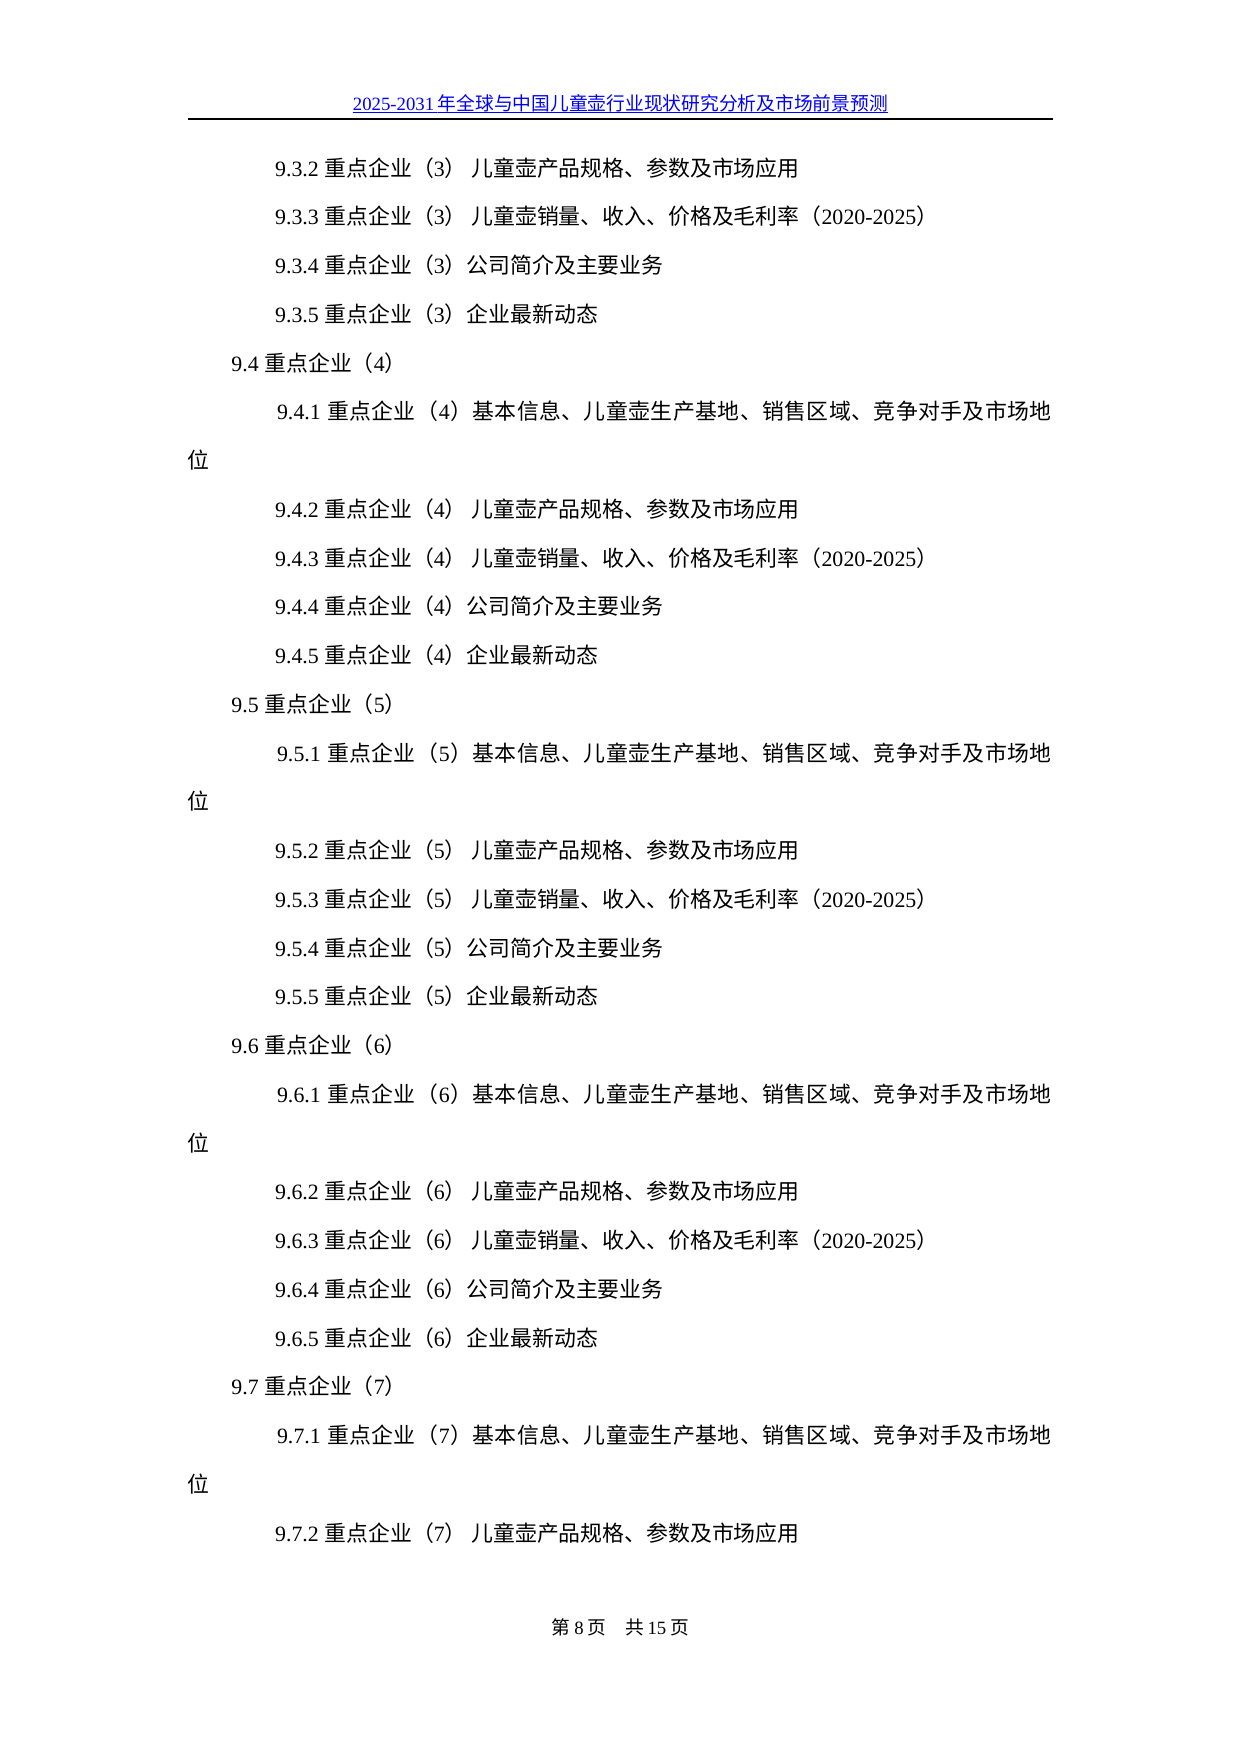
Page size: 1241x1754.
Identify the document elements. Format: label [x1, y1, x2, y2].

text [187, 150, 1053, 1548]
